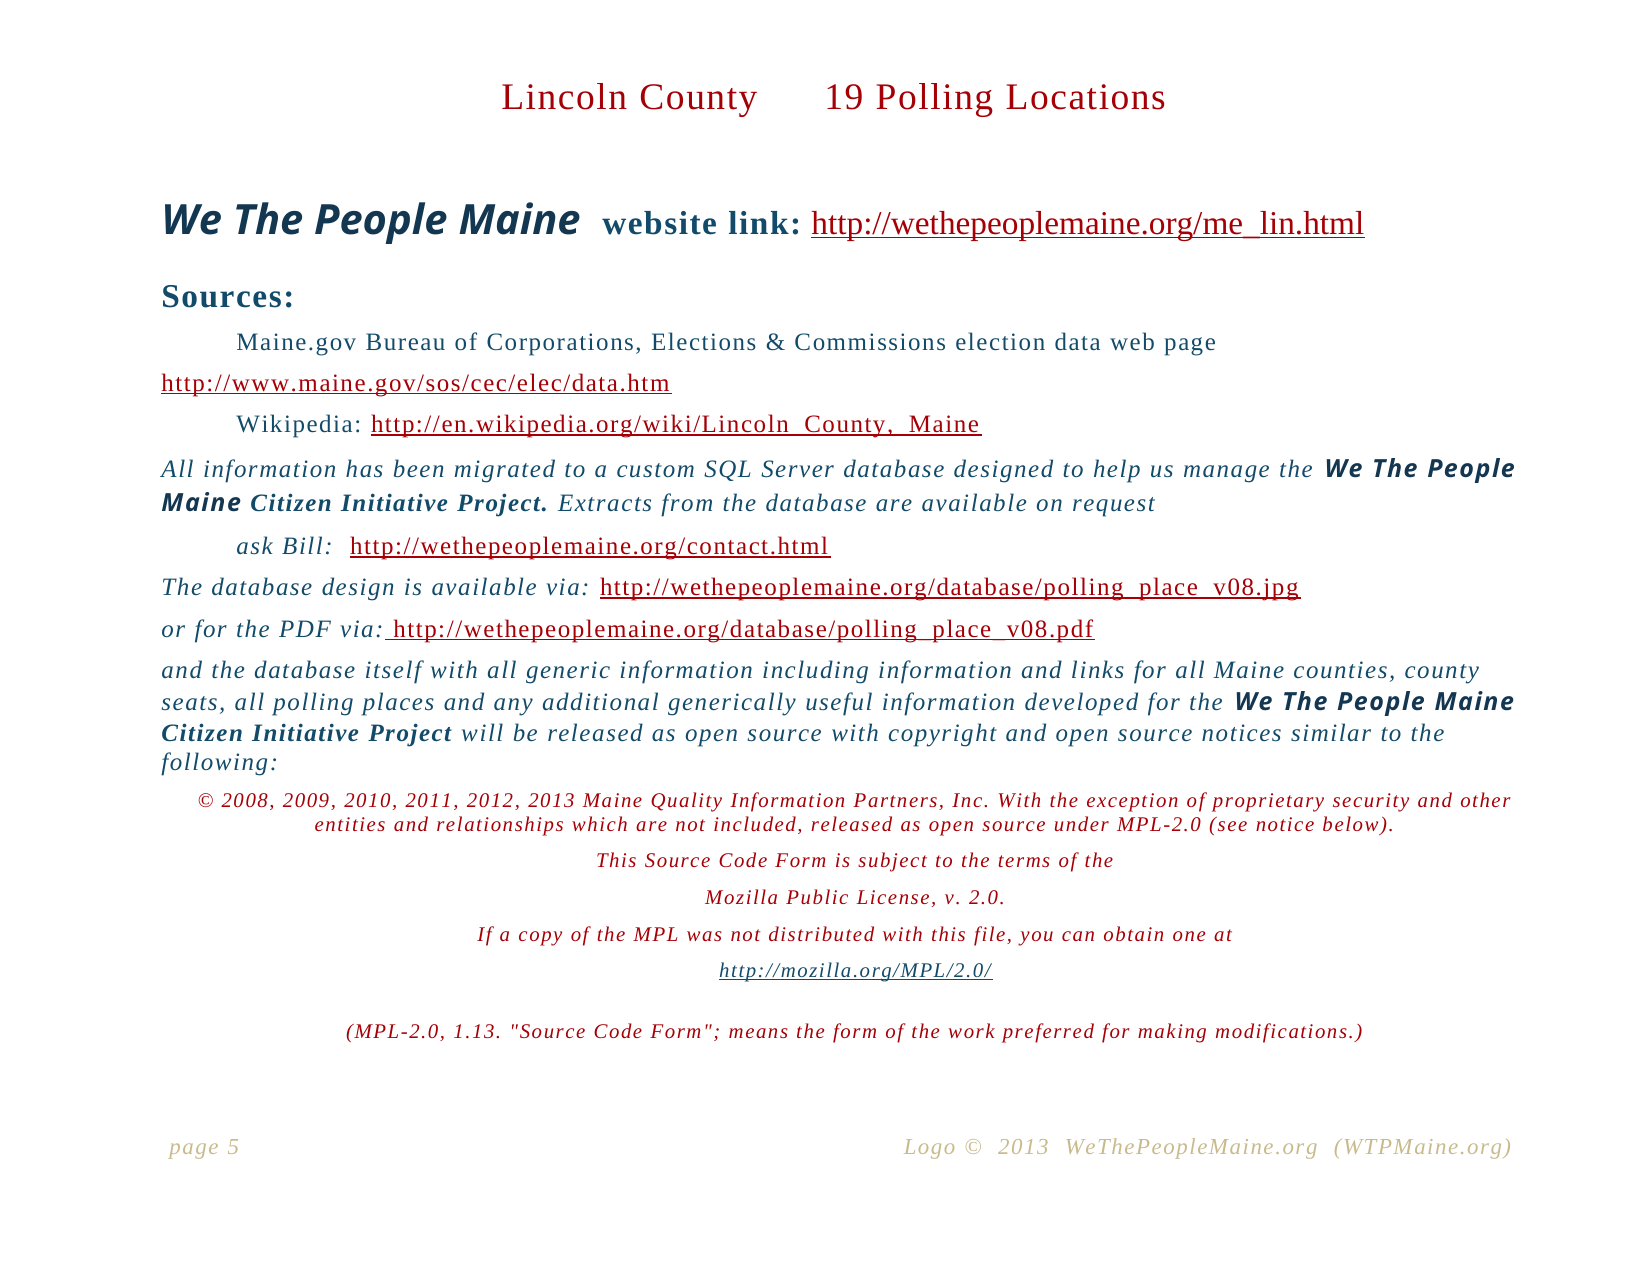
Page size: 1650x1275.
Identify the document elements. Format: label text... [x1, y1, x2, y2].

text All information has been migrated to a custom SQL Server database designed to help us manage the We The People Maine Citizen Initiative Project. Extracts from the database are available on request [161, 451, 1549, 519]
text (MPL-2.0, 1.13. "Source Code Form"; means the form of the work preferred for making modifications.) [161, 1019, 1549, 1043]
text © 2008, 2009, 2010, 2011, 2012, 2013 Maine Quality Information Partners, Inc. With the exception of proprietary security and other entities and relationships which are not included, released as open source under MPL-2.0 (see notice below). [161, 788, 1549, 836]
text Maine.gov Bureau of Corporations, Elections & Commissions election data web page [161, 327, 1549, 356]
text Sources: [161, 276, 1549, 314]
text The database design is available via: http://wethepeoplemaine.org/database/polling_place_v08.jpg [161, 572, 1549, 601]
text ask Bill: http://wethepeoplemaine.org/contact.html [161, 531, 1549, 560]
text and the database itself with all generic information including information and links for all Maine counties, county seats, all polling places and any additional generically useful information developed for the We The People Maine Citizen Initiative Project will be released as open source with copyright and open source notices similar to the following: [161, 655, 1549, 775]
text We The People Maine website link: http://wethepeoplemaine.org/me_lin.html [161, 190, 1549, 247]
text Mozilla Public License, v. 2.0. [161, 885, 1549, 909]
text If a copy of the MPL was not distributed with this file, you can obtain one at [161, 922, 1549, 946]
text or for the PDF via: http://wethepeoplemaine.org/database/polling_place_v08.pdf [161, 614, 1549, 642]
text http://mozilla.org/MPL/2.0/ [161, 958, 1549, 982]
text Wikipedia: http://en.wikipedia.org/wiki/Lincoln_County,_Maine [161, 409, 1549, 438]
text This Source Code Form is subject to the terms of the [161, 848, 1549, 872]
text http://www.maine.gov/sos/cec/elec/data.htm [161, 368, 1549, 397]
